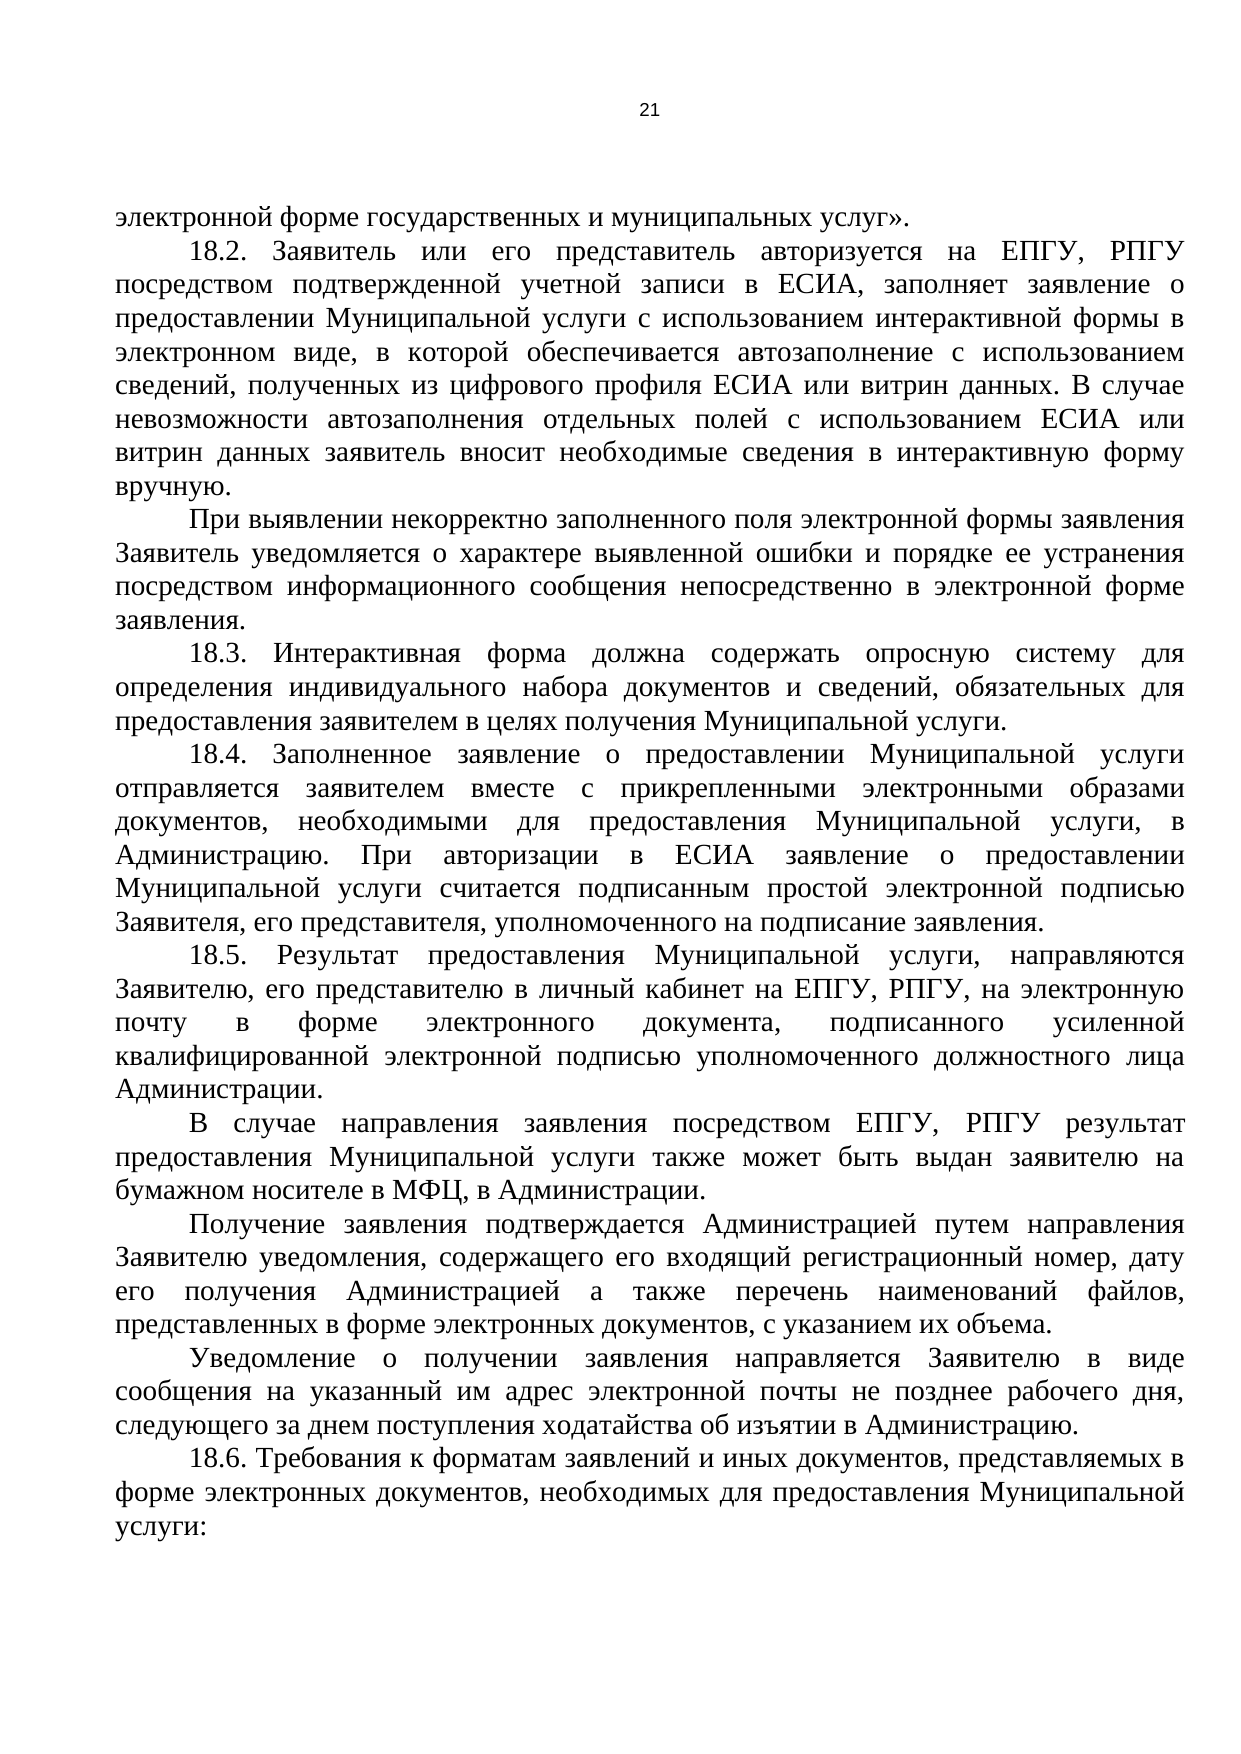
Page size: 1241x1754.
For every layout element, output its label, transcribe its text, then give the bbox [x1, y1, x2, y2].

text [115, 199, 1186, 233]
text 18.4. Заполненное заявление о предоставлении Муниципальной услуги отправляется заявителем вместе с прикрепленными электронными образами документов, необходимыми для предоставления Муниципальной услуги, в Администрацию. При авторизации в ЕСИА заявление о предоставлении Муниципальной услуги считается подписанным простой электронной подписью Заявителя, его представителя, уполномоченного на подписание заявления. [115, 736, 1186, 937]
text При выявлении некорректно заполненного поля электронной формы заявления Заявитель уведомляется о характере выявленной ошибки и порядке ее устранения посредством информационного сообщения непосредственно в электронной форме заявления. [115, 501, 1186, 636]
text 18.5. Результат предоставления Муниципальной услуги, направляются Заявителю, его представителю в личный кабинет на ЕПГУ, РПГУ, на электронную почту в форме электронного документа, подписанного усиленной квалифицированной электронной подписью уполномоченного должностного лица Администрации. [115, 937, 1186, 1105]
text 18.6. Требования к форматам заявлений и иных документов, представляемых в форме электронных документов, необходимых для предоставления Муниципальной услуги: [115, 1441, 1186, 1541]
text 18.2. Заявитель или его представитель авторизуется на ЕПГУ, РПГУ посредством подтвержденной учетной записи в ЕСИА, заполняет заявление о предоставлении Муниципальной услуги с использованием интерактивной формы в электронном виде, в которой обеспечивается автозаполнение с использованием сведений, полученных из цифрового профиля ЕСИА или витрин данных. В случае невозможности автозаполнения отдельных полей с использованием ЕСИА или витрин данных заявитель вносит необходимые сведения в интерактивную форму вручную. [115, 233, 1186, 501]
text 18.3. Интерактивная форма должна содержать опросную систему для определения индивидуального набора документов и сведений, обязательных для предоставления заявителем в целях получения Муниципальной услуги. [115, 636, 1186, 736]
text Получение заявления подтверждается Администрацией путем направления Заявителю уведомления, содержащего его входящий регистрационный номер, дату его получения Администрацией а также перечень наименований файлов, представленных в форме электронных документов, с указанием их объема. [115, 1206, 1186, 1340]
text В случае направления заявления посредством ЕПГУ, РПГУ результат предоставления Муниципальной услуги также может быть выдан заявителю на бумажном носителе в МФЦ, в Администрации. [115, 1105, 1186, 1206]
text Уведомление о получении заявления направляется Заявителю в виде сообщения на указанный им адрес электронной почты не позднее рабочего дня, следующего за днем поступления ходатайства об изъятии в Администрацию. [115, 1340, 1186, 1441]
